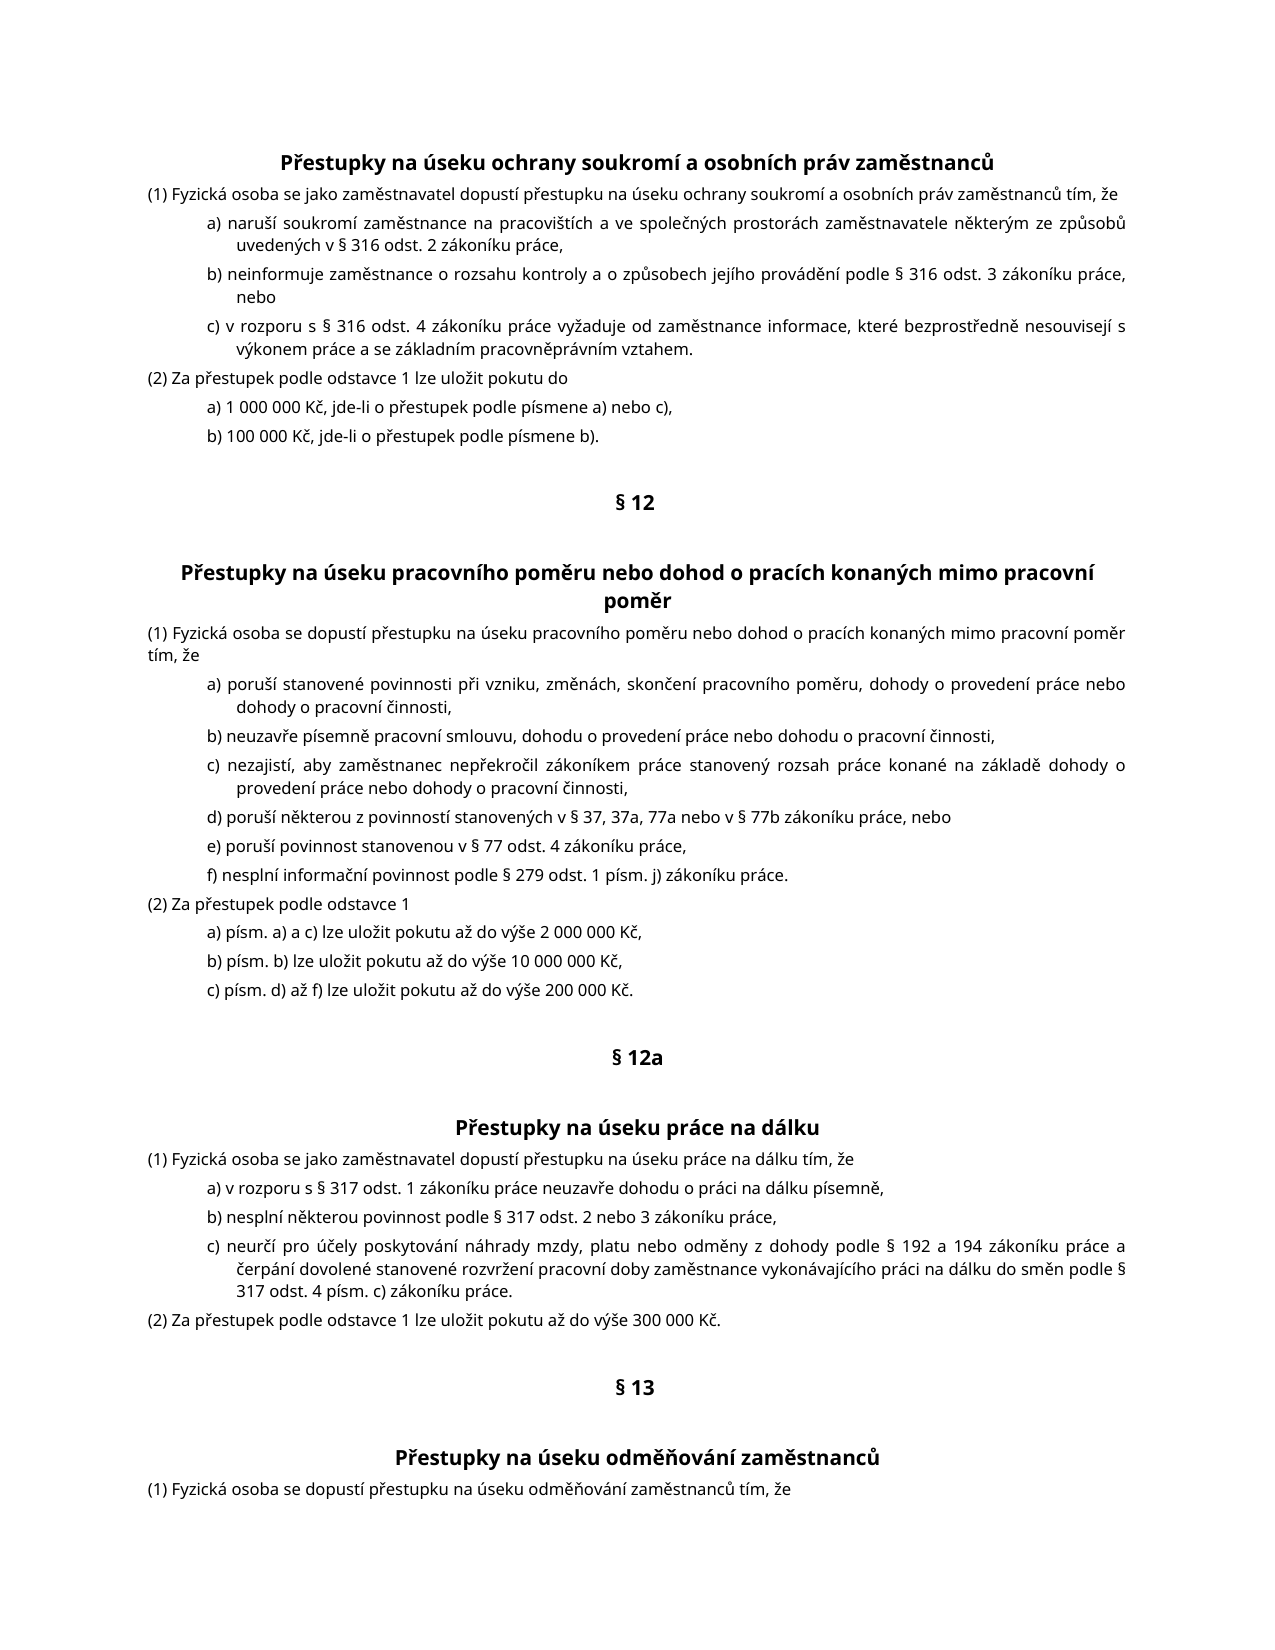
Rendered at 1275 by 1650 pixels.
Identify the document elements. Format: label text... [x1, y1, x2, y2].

text (2) Za přestupek podle odstavce 1 lze uložit pokutu do [148, 366, 1127, 389]
text b) neuzavře písemně pracovní smlouvu, dohodu o provedení práce nebo dohodu o pracovní činnosti, [207, 725, 1127, 747]
text (1) Fyzická osoba se dopustí přestupku na úseku odměňování zaměstnanců tím, že [148, 1478, 1127, 1501]
text c) písm. d) až f) lze uložit pokutu až do výše 200 000 Kč. [207, 979, 1127, 1002]
text a) v rozporu s § 317 odst. 1 zákoníku práce neuzavře dohodu o práci na dálku písemně, [207, 1177, 1127, 1199]
text a) písm. a) a c) lze uložit pokutu až do výše 2 000 000 Kč, [207, 921, 1127, 944]
text (1) Fyzická osoba se dopustí přestupku na úseku pracovního poměru nebo dohod o pracích konaných mimo pracovní poměr tím, že [148, 621, 1127, 667]
text f) nesplní informační povinnost podle § 279 odst. 1 písm. j) zákoníku práce. [207, 863, 1127, 886]
text (1) Fyzická osoba se jako zaměstnavatel dopustí přestupku na úseku ochrany soukromí a osobních práv zaměstnanců tím, že [148, 182, 1127, 205]
subtitle Přestupky na úseku ochrany soukromí a osobních práv zaměstnanců [148, 148, 1127, 176]
text c) neurčí pro účely poskytování náhrady mzdy, platu nebo odměny z dohody podle § 192 a 194 zákoníku práce a čerpání dovolené stanovené rozvržení pracovní doby zaměstnance vykonávajícího práci na dálku do směn podle § 317 odst. 4 písm. c) zákoníku práce. [207, 1235, 1127, 1303]
text (1) Fyzická osoba se jako zaměstnavatel dopustí přestupku na úseku práce na dálku tím, že [148, 1148, 1127, 1171]
text b) nesplní některou povinnost podle § 317 odst. 2 nebo 3 zákoníku práce, [207, 1206, 1127, 1228]
text a) naruší soukromí zaměstnance na pracovištích a ve společných prostorách zaměstnavatele některým ze způsobů uvedených v § 316 odst. 2 zákoníku práce, [207, 211, 1127, 257]
text e) poruší povinnost stanovenou v § 77 odst. 4 zákoníku práce, [207, 834, 1127, 857]
text b) 100 000 Kč, jde-li o přestupek podle písmene b). [207, 424, 1127, 447]
text c) nezajistí, aby zaměstnanec nepřekročil zákoníkem práce stanovený rozsah práce konané na základě dohody o provedení práce nebo dohody o pracovní činnosti, [207, 754, 1127, 799]
text § 13 [148, 1373, 1127, 1402]
text d) poruší některou z povinností stanovených v § 37, 37a, 77a nebo v § 77b zákoníku práce, nebo [207, 805, 1127, 828]
text a) poruší stanovené povinnosti při vzniku, změnách, skončení pracovního poměru, dohody o provedení práce nebo dohody o pracovní činnosti, [207, 673, 1127, 718]
subtitle Přestupky na úseku práce na dálku [148, 1113, 1127, 1142]
text § 12a [148, 1043, 1127, 1072]
text c) v rozporu s § 316 odst. 4 zákoníku práce vyžaduje od zaměstnance informace, které bezprostředně nesouvisejí s výkonem práce a se základním pracovněprávním vztahem. [207, 314, 1127, 360]
text (2) Za přestupek podle odstavce 1 [148, 892, 1127, 915]
subtitle Přestupky na úseku pracovního poměru nebo dohod o pracích konaných mimo pracovní poměr [148, 558, 1127, 615]
text § 12 [148, 488, 1127, 517]
text b) písm. b) lze uložit pokutu až do výše 10 000 000 Kč, [207, 950, 1127, 973]
text a) 1 000 000 Kč, jde-li o přestupek podle písmene a) nebo c), [207, 395, 1127, 418]
text b) neinformuje zaměstnance o rozsahu kontroly a o způsobech jejího provádění podle § 316 odst. 3 zákoníku práce, nebo [207, 263, 1127, 308]
text (2) Za přestupek podle odstavce 1 lze uložit pokutu až do výše 300 000 Kč. [148, 1309, 1127, 1332]
subtitle Přestupky na úseku odměňování zaměstnanců [148, 1443, 1127, 1472]
